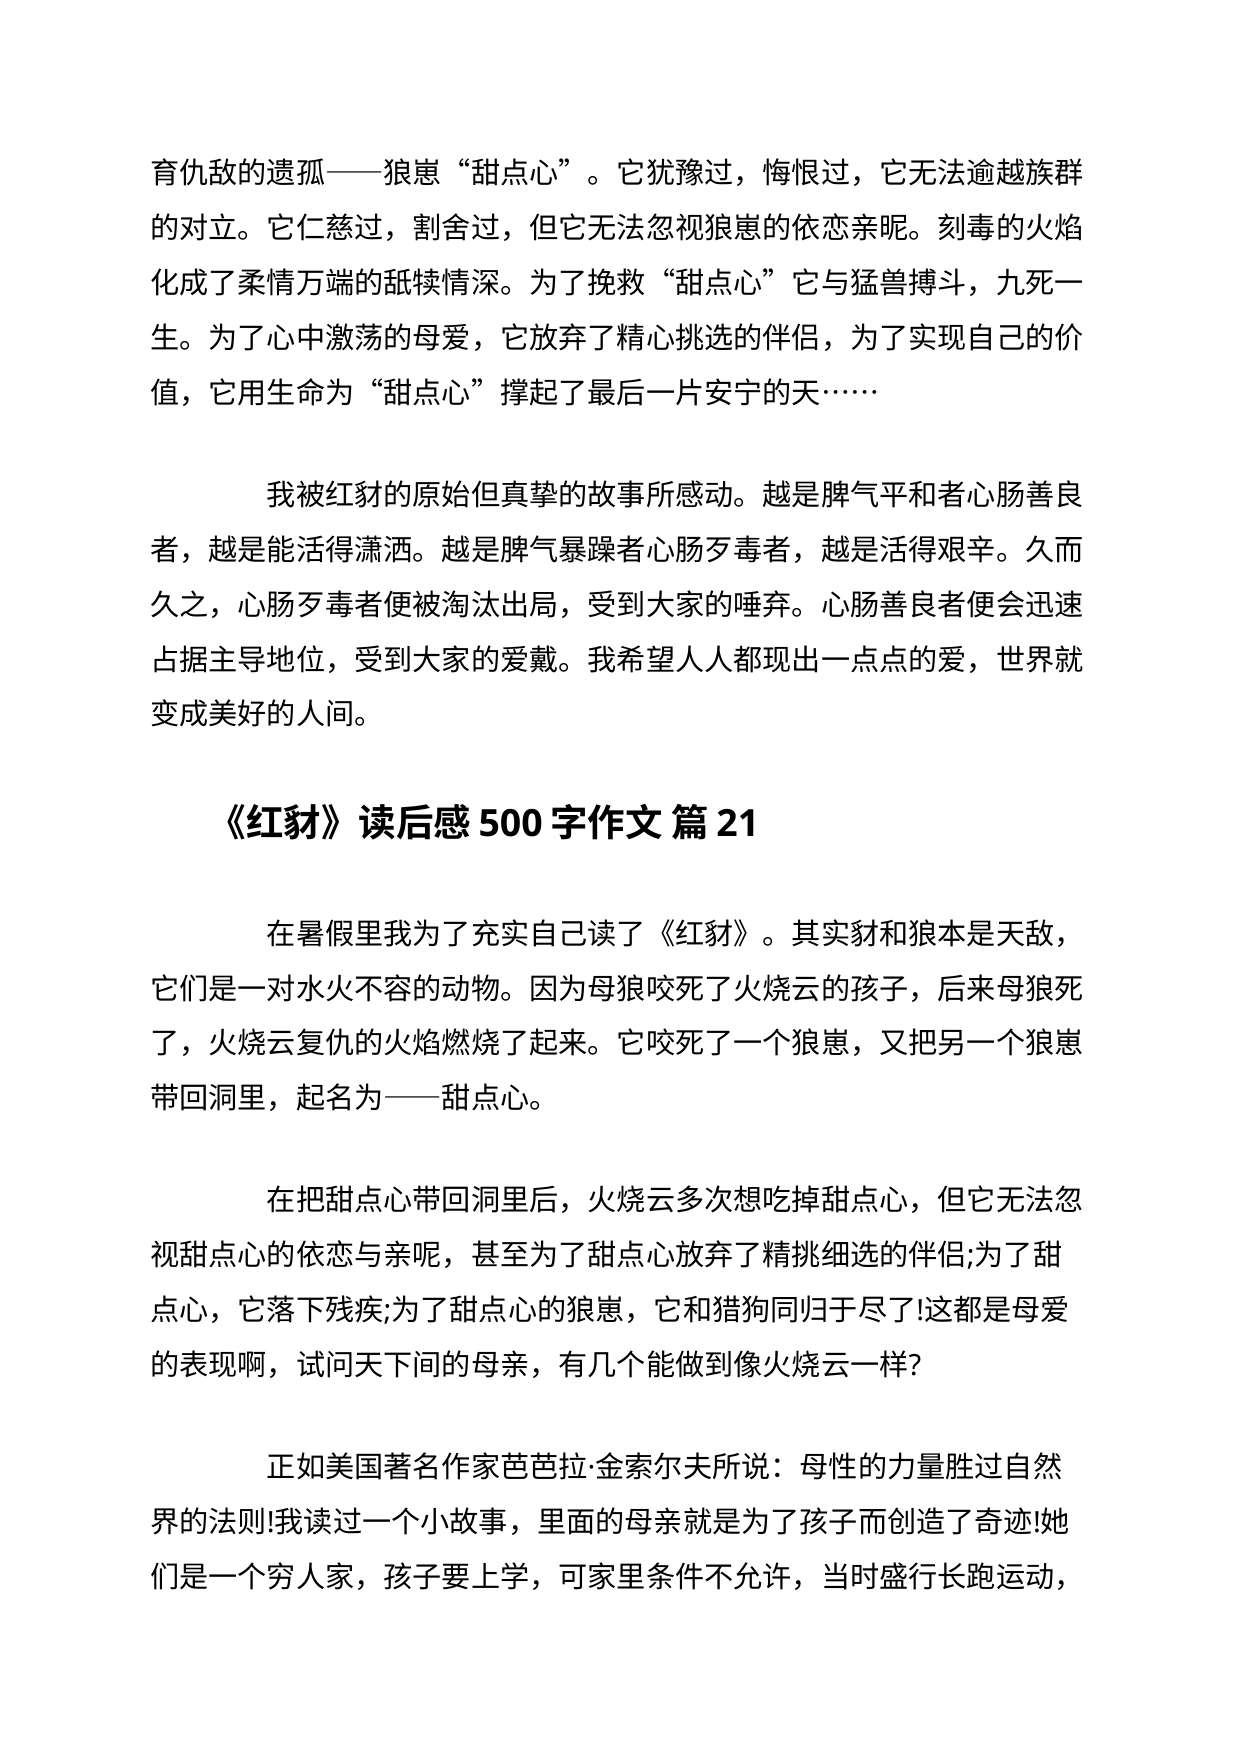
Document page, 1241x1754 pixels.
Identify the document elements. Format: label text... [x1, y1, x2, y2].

text 我被红豺的原始但真挚的故事所感动。越是脾气平和者心肠善良者，越是能活得潇洒。越是脾气暴躁者心肠歹毒者，越是活得艰辛。久而久之，心肠歹毒者便被淘汰出局，受到大家的唾弃。心肠善良者便会迅速占据主导地位，受到大家的爱戴。我希望人人都现出一点点的爱，世界就变成美好的人间。 [150, 471, 1090, 733]
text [150, 150, 1090, 412]
text 在暑假里我为了充实自己读了《红豺》。其实豺和狼本是天敌，它们是一对水火不容的动物。因为母狼咬死了火烧云的孩子，后来母狼死了，火烧云复仇的火焰燃烧了起来。它咬死了一个狼崽，又把另一个狼崽带回洞里，起名为——甜点心。 [150, 910, 1090, 1117]
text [150, 1444, 1090, 1596]
text 在把甜点心带回洞里后，火烧云多次想吃掉甜点心，但它无法忽视甜点心的依恋与亲呢，甚至为了甜点心放弃了精挑细选的伴侣;为了甜点心，它落下残疾;为了甜点心的狼崽，它和猎狗同归于尽了!这都是母爱的表现啊，试问天下间的母亲，有几个能做到像火烧云一样? [150, 1177, 1090, 1384]
text 《红豺》读后感500字作文 篇21 [150, 793, 1090, 847]
